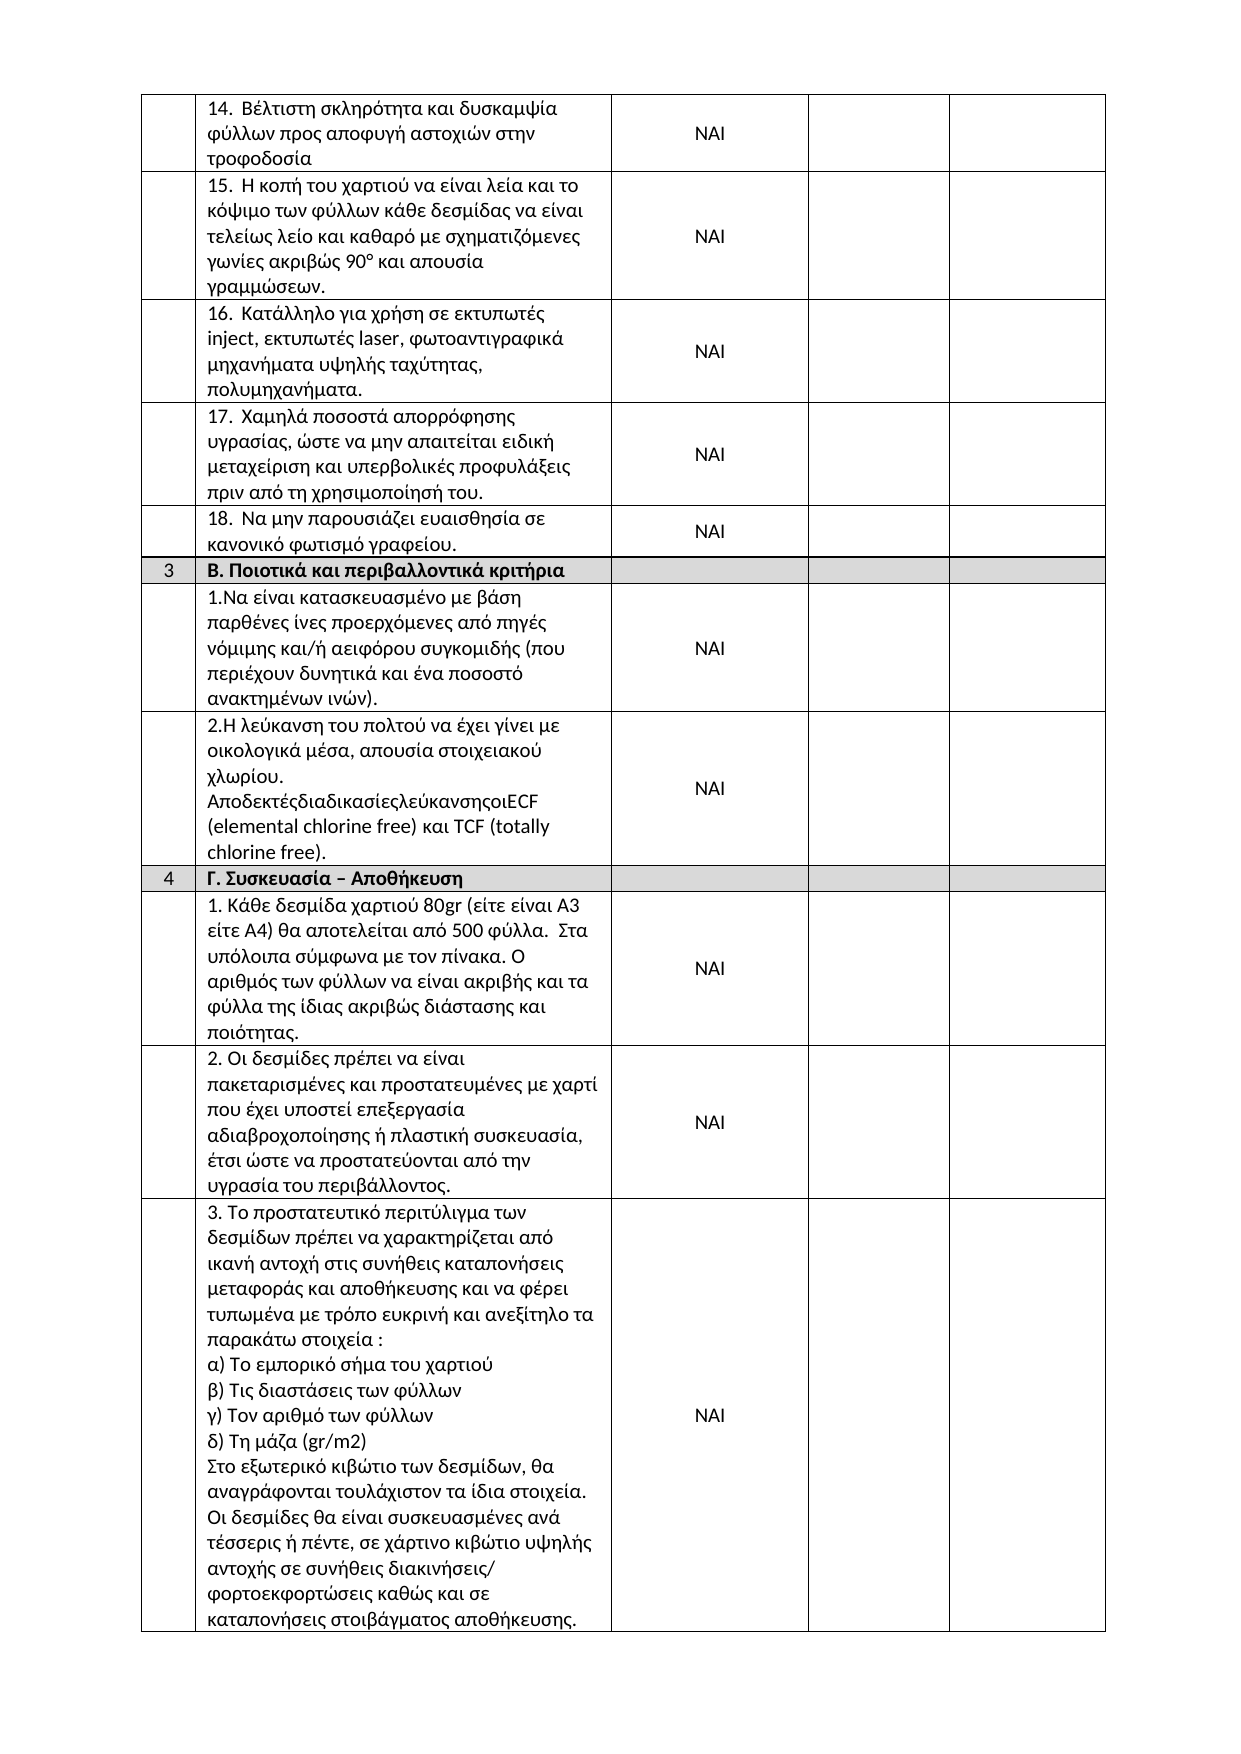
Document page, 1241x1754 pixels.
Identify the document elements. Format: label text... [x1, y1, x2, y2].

table_cell [950, 892, 1105, 1044]
table_cell 3. Το προστατευτικό περιτύλιγμα των δεσμίδων πρέπει να χαρακτηρίζεται από ικανή αντοχή στις συνήθεις καταπονήσεις μεταφοράς και αποθήκευσης και να φέρει τυπωμένα με τρόπο ευκρινή και ανεξίτηλο τα παρακάτω στοιχεία : α) Το εμπορικό σήμα του χαρτιού β) Τις διαστάσεις των φύλλων γ) Τον αριθμό των φύλλων δ) Τη μάζα (gr/m2) Στο εξωτερικό κιβώτιο των δεσμίδων, θα αναγράφονται τουλάχιστον τα ίδια στοιχεία. Οι δεσμίδες θα είναι συσκευασμένες ανά τέσσερις ή πέντε, σε χάρτινο κιβώτιο υψηλής αντοχής σε συνήθεις διακινήσεις/ φορτοεκφορτώσεις καθώς και σε καταπονήσεις στοιβάγματος αποθήκευσης. [196, 1199, 611, 1631]
table_cell Β. Ποιοτικά και περιβαλλοντικά κριτήρια [196, 558, 611, 583]
table_cell 18. Να μην παρουσιάζει ευαισθησία σε κανονικό φωτισμό γραφείου. [196, 506, 611, 556]
table_cell [142, 584, 195, 711]
table_cell [809, 584, 949, 711]
table_cell [950, 712, 1105, 864]
table_cell 17. Χαμηλά ποσοστά απορρόφησης υγρασίας, ώστε να μην απαιτείται ειδική μεταχείριση και υπερβολικές προφυλάξεις πριν από τη χρησιμοποίησή του. [196, 403, 611, 504]
table_cell ΝΑΙ [612, 584, 808, 711]
table_cell [950, 584, 1105, 711]
table_cell [809, 300, 949, 402]
table_cell [142, 1046, 195, 1198]
table_cell ΝΑΙ [612, 95, 808, 171]
table_cell ΝΑΙ [612, 300, 808, 402]
table_cell [809, 506, 949, 556]
table_cell [142, 712, 195, 864]
table_cell [612, 866, 808, 891]
table_cell [950, 1046, 1105, 1198]
table_cell 1. Κάθε δεσμίδα χαρτιού 80gr (είτε είναι Α3 είτε Α4) θα αποτελείται από 500 φύλλα. Στα υπόλοιπα σύμφωνα με τον πίνακα. Ο αριθμός των φύλλων να είναι ακριβής και τα φύλλα της ίδιας ακριβώς διάστασης και ποιότητας. [196, 892, 611, 1044]
table_cell [142, 892, 195, 1044]
table_cell [950, 1199, 1105, 1631]
table_cell Γ. Συσκευασία – Αποθήκευση [196, 866, 611, 891]
table_cell 14. Βέλτιστη σκληρότητα και δυσκαμψία φύλλων προς αποφυγή αστοχιών στην τροφοδοσία [196, 95, 611, 171]
table_cell [950, 300, 1105, 402]
table_cell ΝΑΙ [612, 506, 808, 556]
table_cell ΝΑΙ [612, 1199, 808, 1631]
table_cell 4 [142, 866, 195, 891]
table_cell [950, 558, 1105, 583]
table_cell [809, 95, 949, 171]
table_cell [142, 403, 195, 504]
table_cell ΝΑΙ [612, 172, 808, 299]
table_cell ΝΑΙ [612, 712, 808, 864]
table_cell 1.Να είναι κατασκευασμένο με βάση παρθένες ίνες προερχόμενες από πηγές νόμιμης και/ή αειφόρου συγκομιδής (που περιέχουν δυνητικά και ένα ποσοστό ανακτημένων ινών). [196, 584, 611, 711]
table_cell 2.Η λεύκανση του πολτού να έχει γίνει με οικολογικά μέσα, απουσία στοιχειακού χλωρίου. ΑποδεκτέςδιαδικασίεςλεύκανσηςοιΕCF (elemental chlorine free) και TCF (totally chlorine free). [196, 712, 611, 864]
table_cell 3 [142, 558, 195, 583]
table_cell [142, 95, 195, 171]
table_cell [950, 95, 1105, 171]
table_cell [809, 866, 949, 891]
table_cell 2. Οι δεσμίδες πρέπει να είναι πακεταρισμένες και προστατευμένες με χαρτί που έχει υποστεί επεξεργασία αδιαβροχοποίησης ή πλαστική συσκευασία, έτσι ώστε να προστατεύονται από την υγρασία του περιβάλλοντος. [196, 1046, 611, 1198]
table_cell [809, 1046, 949, 1198]
table_cell [950, 506, 1105, 556]
table_cell [950, 172, 1105, 299]
table_cell [142, 1199, 195, 1631]
table_cell [142, 172, 195, 299]
table_cell 15. Η κοπή του χαρτιού να είναι λεία και το κόψιμο των φύλλων κάθε δεσμίδας να είναι τελείως λείο και καθαρό με σχηματιζόμενες γωνίες ακριβώς 90° και απουσία γραμμώσεων. [196, 172, 611, 299]
table_cell ΝΑΙ [612, 403, 808, 504]
table_cell [142, 300, 195, 402]
table_cell [950, 866, 1105, 891]
table_cell [612, 558, 808, 583]
table_cell [950, 403, 1105, 504]
table_cell [809, 403, 949, 504]
table_cell [809, 172, 949, 299]
table_cell ΝΑΙ [612, 892, 808, 1044]
table_cell ΝΑΙ [612, 1046, 808, 1198]
table_cell [809, 712, 949, 864]
table_cell 16. Κατάλληλο για χρήση σε εκτυπωτές inject, εκτυπωτές laser, φωτοαντιγραφικά μηχανήματα υψηλής ταχύτητας, πολυμηχανήματα. [196, 300, 611, 402]
table_cell [809, 892, 949, 1044]
table_cell [809, 1199, 949, 1631]
table_cell [809, 558, 949, 583]
table_cell [142, 506, 195, 556]
